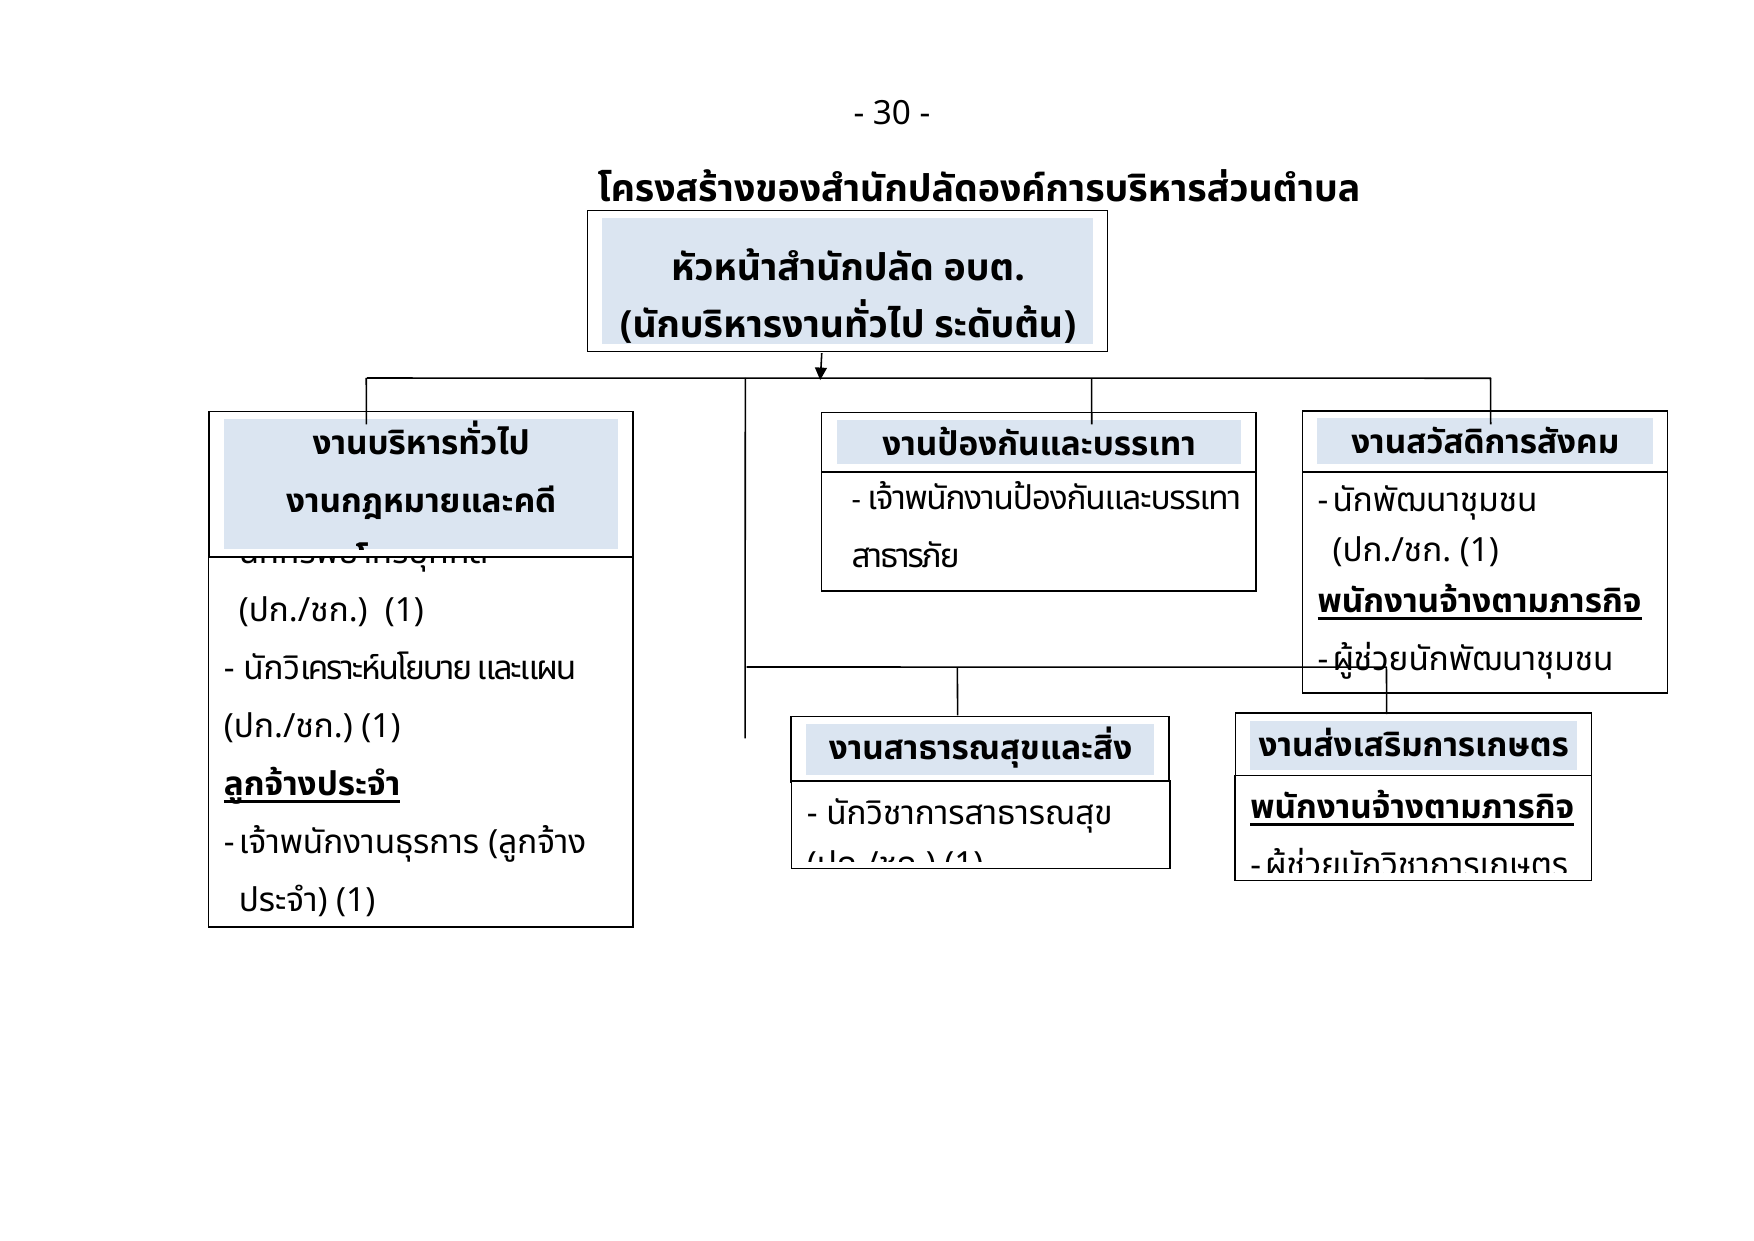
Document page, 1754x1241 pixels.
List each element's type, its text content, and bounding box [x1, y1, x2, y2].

text - 30 - [118, 89, 1665, 134]
text โครงสร้างของสำนักปลัดองค์การบริหารส่วนตำบล [568, 162, 1665, 218]
